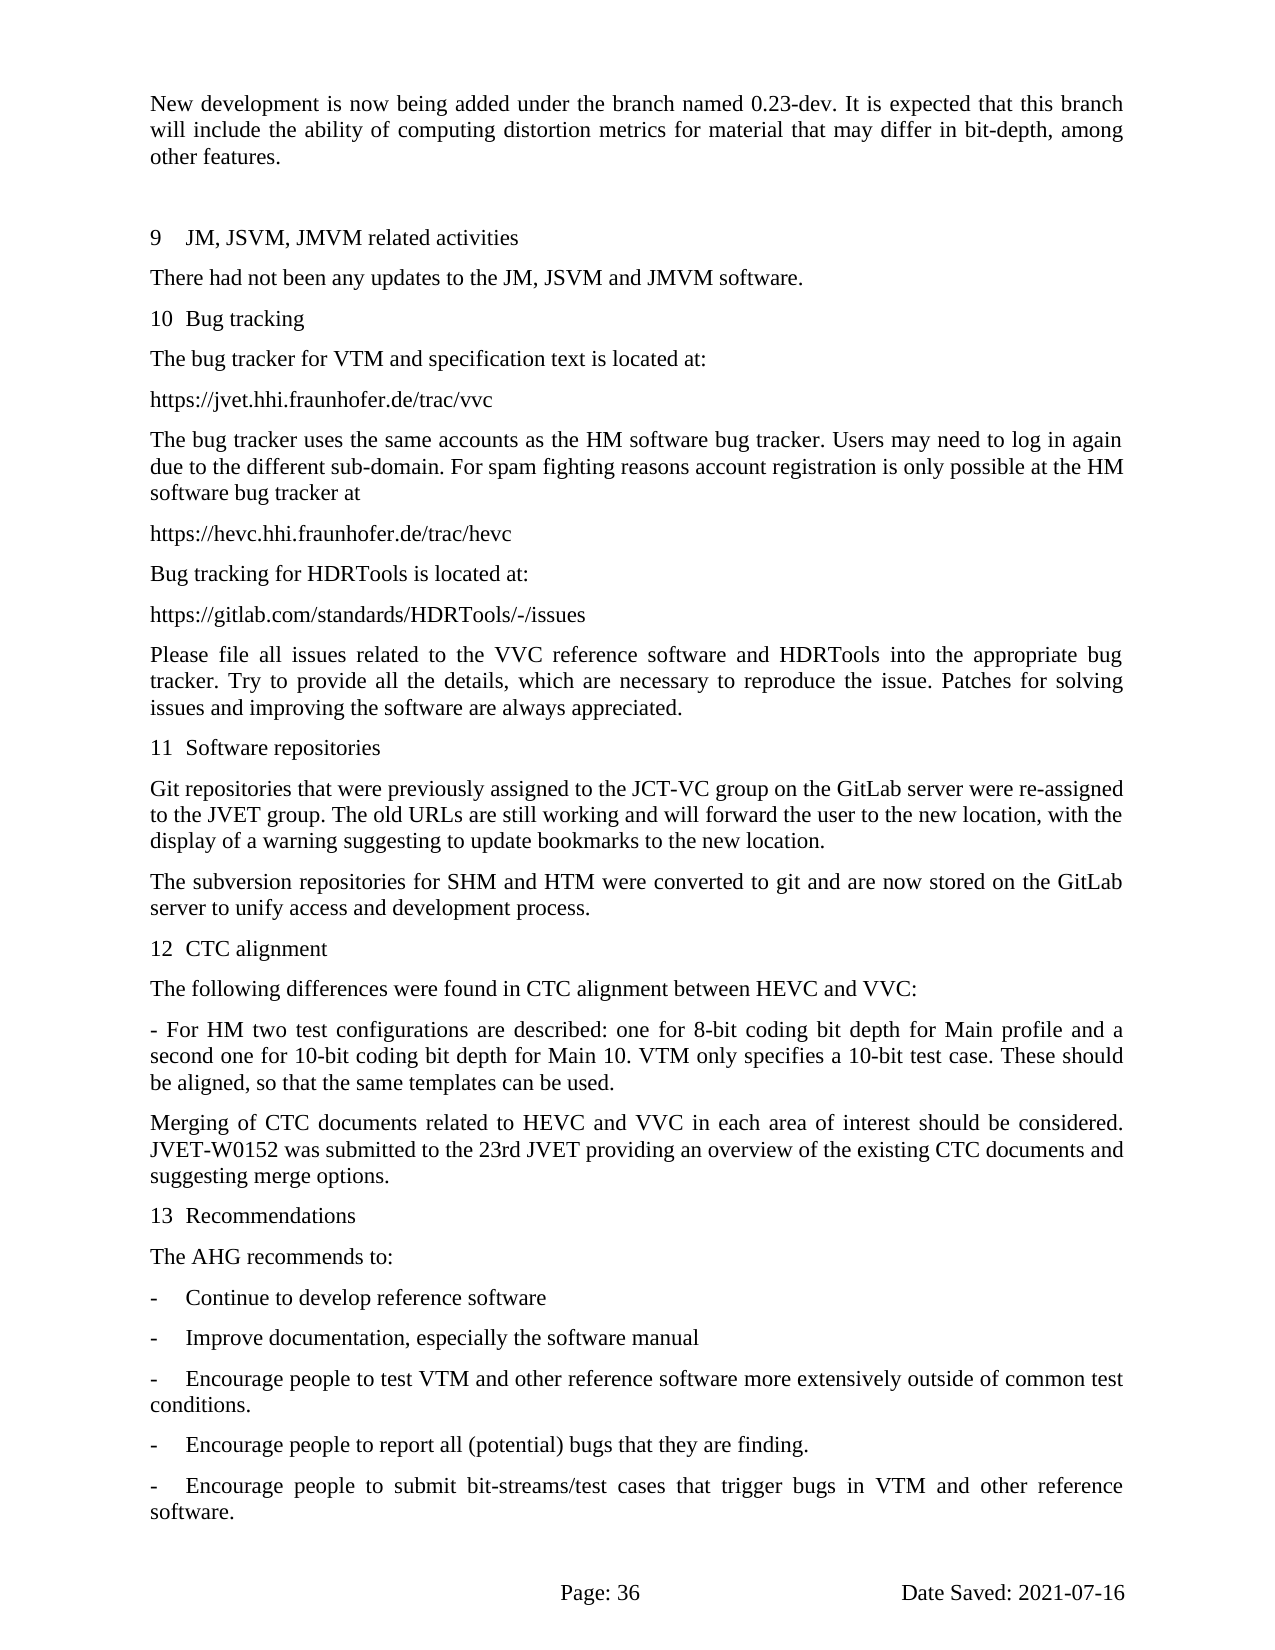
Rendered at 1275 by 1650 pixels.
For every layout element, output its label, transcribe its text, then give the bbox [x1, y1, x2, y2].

text Git repositories that were previously assigned to the JCT-VC group on the GitLab server were re-assigned to the JVET group. The old URLs are still working and will forward the user to the new location, with the display of a warning suggesting to update bookmarks to the new location. [150, 775, 1125, 854]
text Please file all issues related to the VVC reference software and HDRTools into the appropriate bug tracker. Try to provide all the details, which are necessary to reproduce the issue. Patches for solving issues and improving the software are always appreciated. [150, 641, 1125, 720]
text https://jvet.hhi.fraunhofer.de/trac/vvc [150, 386, 1125, 412]
text - Improve documentation, especially the software manual [150, 1324, 1125, 1350]
text The AHG recommends to: [150, 1243, 1125, 1269]
text - For HM two test configurations are described: one for 8-bit coding bit depth for Main profile and a second one for 10-bit coding bit depth for Main 10. VTM only specifies a 10-bit test case. These should be aligned, so that the same templates can be used. [150, 1016, 1125, 1095]
text The following differences were found in CTC alignment between HEVC and VVC: [150, 976, 1125, 1002]
text https://hevc.hhi.fraunhofer.de/trac/hevc [150, 519, 1125, 546]
text - Encourage people to report all (potential) bugs that they are finding. [150, 1431, 1125, 1458]
text 11 Software repositories [150, 734, 1125, 761]
text - Encourage people to test VTM and other reference software more extensively outside of common test conditions. [150, 1364, 1125, 1417]
text https://gitlab.com/standards/HDRTools/-/issues [150, 601, 1125, 627]
text The bug tracker for VTM and specification text is located at: [150, 345, 1125, 372]
text 12 CTC alignment [150, 935, 1125, 961]
text - Encourage people to submit bit-streams/test cases that trigger bugs in VTM and other reference software. [150, 1472, 1125, 1525]
text The subversion repositories for SHM and HTM were converted to git and are now stored on the GitLab server to unify access and development process. [150, 868, 1125, 921]
text Merging of CTC documents related to HEVC and VVC in each area of interest should be considered. JVET-W0152 was submitted to the 23rd JVET providing an overview of the existing CTC documents and suggesting merge options. [150, 1109, 1125, 1188]
text New development is now being added under the branch named 0.23-dev. It is expected that this branch will include the ability of computing distortion metrics for material that may differ in bit-depth, among other features. [150, 90, 1125, 169]
text Bug tracking for HDRTools is located at: [150, 560, 1125, 586]
text 13 Recommendations [150, 1202, 1125, 1229]
text 10 Bug tracking [150, 305, 1125, 331]
text 9 JM, JSVM, JMVM related activities [150, 224, 1125, 250]
text There had not been any updates to the JM, JSVM and JMVM software. [150, 264, 1125, 291]
text - Continue to develop reference software [150, 1283, 1125, 1310]
text The bug tracker uses the same accounts as the HM software bug tracker. Users may need to log in again due to the different sub-domain. For spam fighting reasons account registration is only possible at the HM software bug tracker at [150, 426, 1125, 505]
